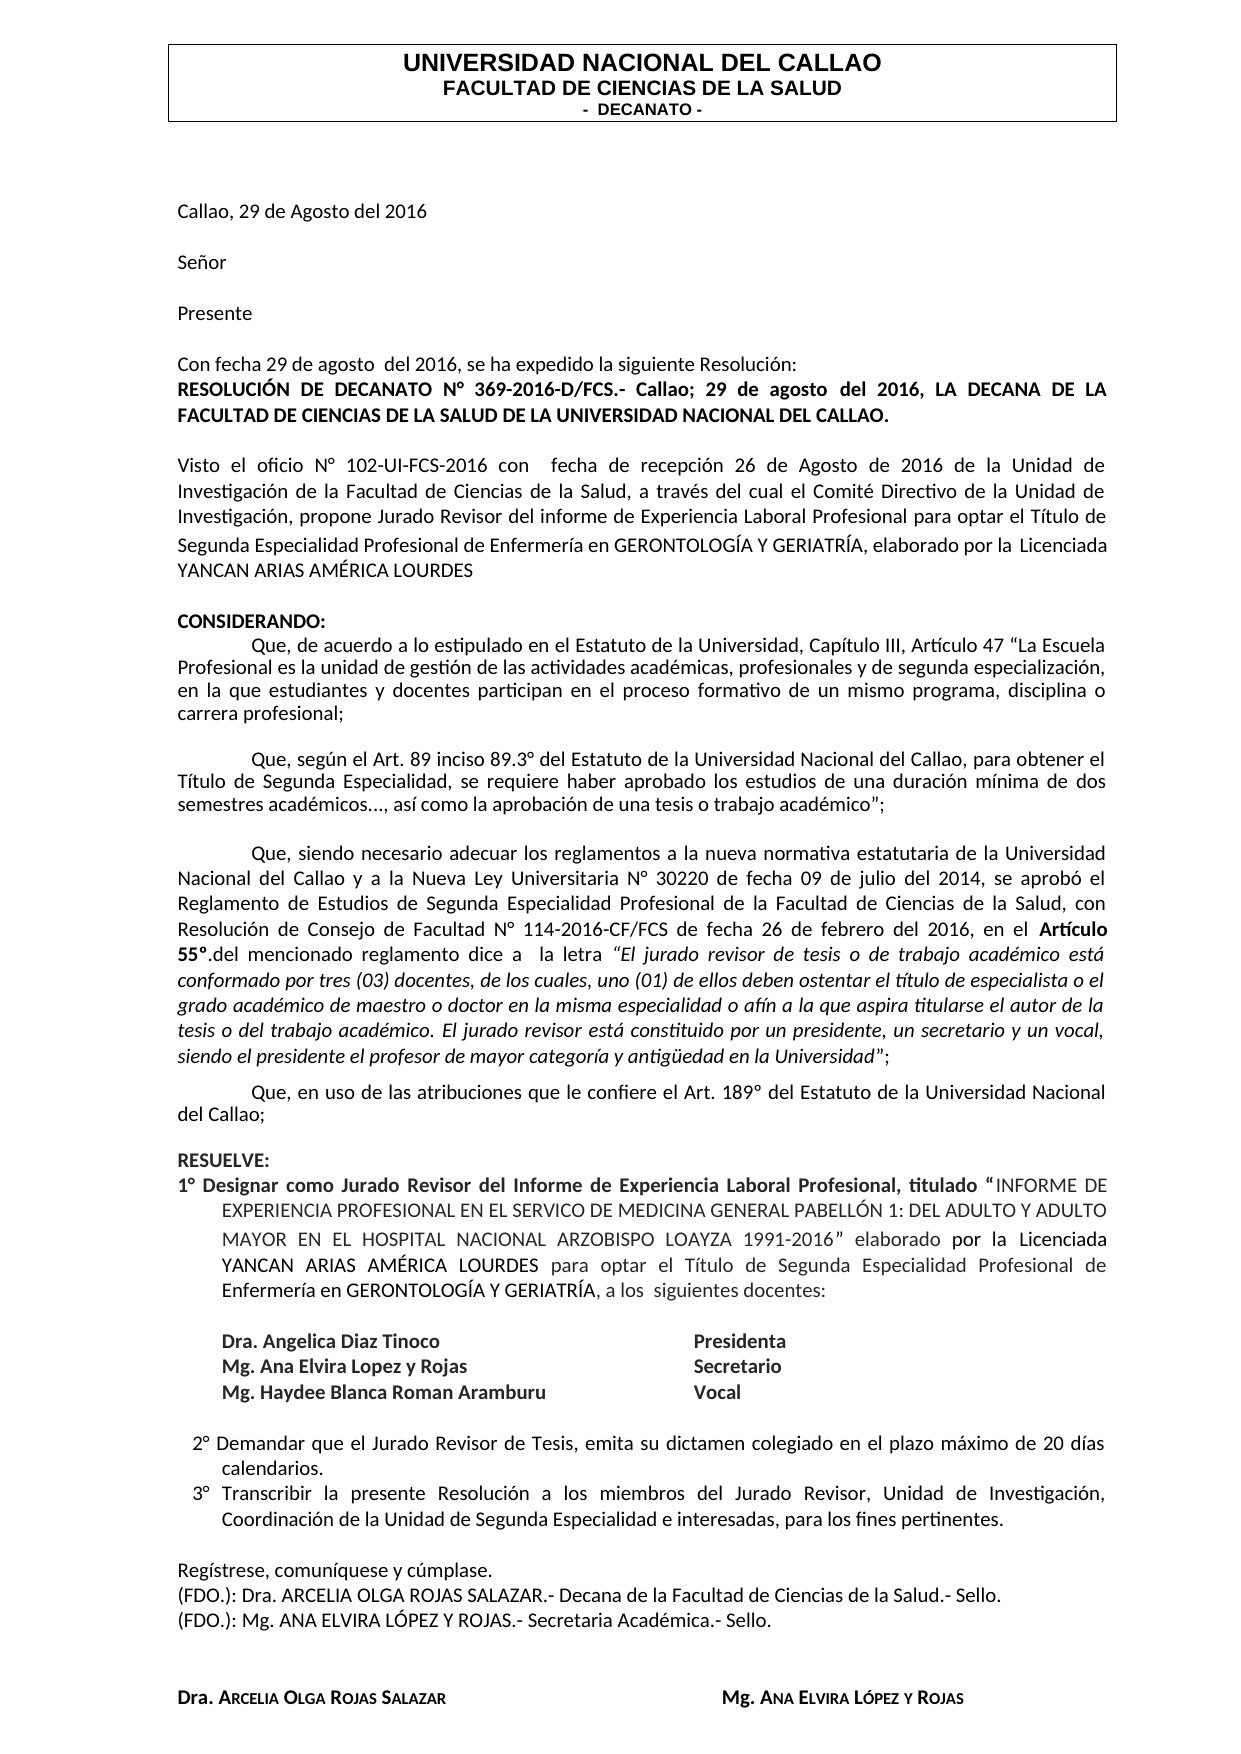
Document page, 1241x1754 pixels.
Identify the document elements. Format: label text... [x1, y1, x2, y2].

text Callao, 29 de Agosto del 2016 [177, 198, 1107, 224]
list Mg. Ana Elvira Lopez y Rojas Secretario [222, 1353, 1107, 1379]
text Dra. Arcelia Olga Rojas Salazar Mg. Ana Elvira López y Rojas [177, 1684, 1107, 1709]
text Que, de acuerdo a lo estipulado en el Estatuto de la Universidad, Capítulo III, Artículo 47 “La Escuela Profesional es la unidad de gestión de las actividades académicas, profesionales y de segunda especialización, en la que estudiantes y docentes participan en el proceso formativo de un mismo programa, disciplina o carrera profesional; [177, 634, 1107, 725]
text Regístrese, comuníquese y cúmplase. [177, 1557, 1107, 1582]
text 1° Designar como Jurado Revisor del Informe de Experiencia Laboral Profesional, titulado “INFORME DE EXPERIENCIA PROFESIONAL EN EL SERVICO DE MEDICINA GENERAL PABELLÓN 1: DEL ADULTO Y ADULTO MAYOR EN EL HOSPITAL NACIONAL ARZOBISPO LOAYZA 1991-2016” elaborado por la Licenciada YANCAN ARIAS AMÉRICA LOURDES para optar el Título de Segunda Especialidad Profesional de Enfermería en GERONTOLOGÍA Y GERIATRÍA, a los siguientes docentes: [177, 1172, 1107, 1303]
text Que, siendo necesario adecuar los reglamentos a la nueva normativa estatutaria de la Universidad Nacional del Callao y a la Nueva Ley Universitaria N° 30220 de fecha 09 de julio del 2014, se aprobó el Reglamento de Estudios de Segunda Especialidad Profesional de la Facultad de Ciencias de la Salud, con Resolución de Consejo de Facultad N° 114-2016-CF/FCS de fecha 26 de febrero del 2016, en el Artículo 55º.del mencionado reglamento dice a la letra “El jurado revisor de tesis o de trabajo académico está conformado por tres (03) docentes, de los cuales, uno (01) de ellos deben ostentar el título de especialista o el grado académico de maestro o doctor en la misma especialidad o afín a la que aspira titularse el autor de la tesis o del trabajo académico. El jurado revisor está constituido por un presidente, un secretario y un vocal, siendo el presidente el profesor de mayor categoría y antigüedad en la Universidad”; [177, 840, 1107, 1068]
text Que, según el Art. 89 inciso 89.3° del Estatuto de la Universidad Nacional del Callao, para obtener el Título de Segunda Especialidad, se requiere haber aprobado los estudios de una duración mínima de dos semestres académicos..., así como la aprobación de una tesis o trabajo académico”; [177, 748, 1107, 817]
list Dra. Angelica Diaz Tinoco Presidenta [222, 1328, 1107, 1353]
text RESUELVE: [177, 1149, 1107, 1172]
text Señor [177, 249, 1107, 275]
text Que, en uso de las atribuciones que le confiere el Art. 189º del Estatuto de la Universidad Nacional del Callao; [177, 1081, 1107, 1127]
text (FDO.): Dra. ARCELIA OLGA ROJAS SALAZAR.- Decana de la Facultad de Ciencias de la Salud.- Sello. [177, 1582, 1107, 1608]
list Mg. Haydee Blanca Roman Aramburu Vocal [222, 1379, 1107, 1404]
text Presente [177, 300, 1107, 326]
text Visto el oficio N° 102-UI-FCS-2016 con fecha de recepción 26 de Agosto de 2016 de la Unidad de Investigación de la Facultad de Ciencias de la Salud, a través del cual el Comité Directivo de la Unidad de Investigación, propone Jurado Revisor del informe de Experiencia Laboral Profesional para optar el Título de Segunda Especialidad Profesional de Enfermería en GERONTOLOGÍA Y GERIATRÍA, elaborado por la Licenciada YANCAN ARIAS AMÉRICA LOURDES [177, 453, 1107, 583]
text 2° Demandar que el Jurado Revisor de Tesis, emita su dictamen colegiado en el plazo máximo de 20 días calendarios. [192, 1430, 1107, 1481]
text CONSIDERANDO: [177, 608, 1107, 634]
text Con fecha 29 de agosto del 2016, se ha expedido la siguiente Resolución: [177, 351, 1107, 376]
text 3° Transcribir la presente Resolución a los miembros del Jurado Revisor, Unidad de Investigación, Coordinación de la Unidad de Segunda Especialidad e interesadas, para los fines pertinentes. [192, 1481, 1107, 1531]
text RESOLUCIÓN DE DECANATO N° 369-2016-D/FCS.- Callao; 29 de agosto del 2016, LA DECANA DE LA FACULTAD DE CIENCIAS DE LA SALUD DE LA UNIVERSIDAD NACIONAL DEL CALLAO. [177, 376, 1107, 427]
text (FDO.): Mg. ANA ELVIRA LÓPEZ Y ROJAS.- Secretaria Académica.- Sello. [177, 1608, 1107, 1633]
